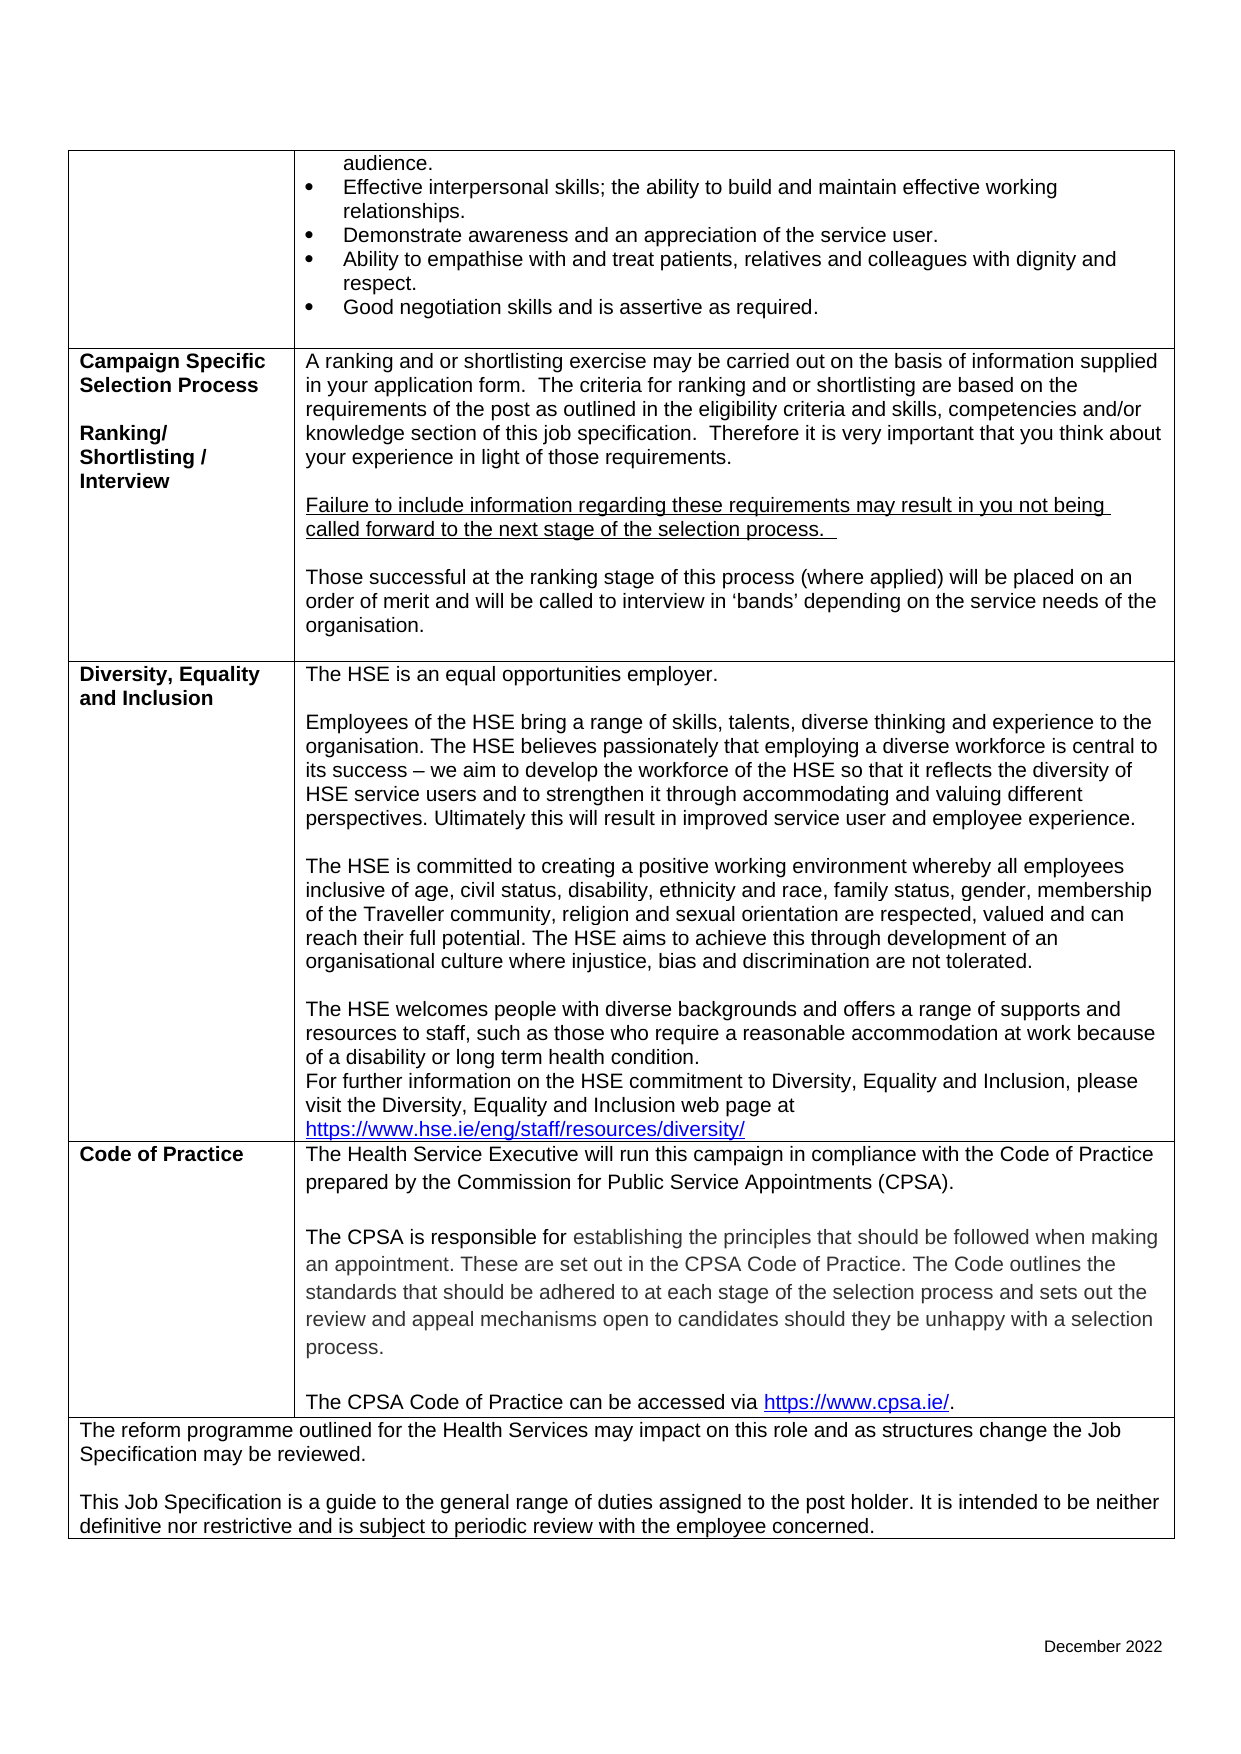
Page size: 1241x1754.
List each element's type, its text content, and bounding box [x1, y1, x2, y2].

table_cell The Health Service Executive will run this campaign in compliance with the Code of Practice prepared by the Commission for Public Service Appointments (CPSA). The CPSA is responsible for establishing the principles that should be followed when making an appointment. These are set out in the CPSA Code of Practice. The Code outlines the standards that should be adhered to at each stage of the selection process and sets out the review and appeal mechanisms open to candidates should they be unhappy with a selection process. The CPSA Code of Practice can be accessed via https://www.cpsa.ie/. [295, 1142, 1174, 1417]
table_cell The HSE is an equal opportunities employer. Employees of the HSE bring a range of skills, talents, diverse thinking and experience to the organisation. The HSE believes passionately that employing a diverse workforce is central to its success – we aim to develop the workforce of the HSE so that it reflects the diversity of HSE service users and to strengthen it through accommodating and valuing different perspectives. Ultimately this will result in improved service user and employee experience. The HSE is committed to creating a positive working environment whereby all employees inclusive of age, civil status, disability, ethnicity and race, family status, gender, membership of the Traveller community, religion and sexual orientation are respected, valued and can reach their full potential. The HSE aims to achieve this through development of an organisational culture where injustice, bias and discrimination are not tolerated. The HSE welcomes people with diverse backgrounds and offers a range of supports and resources to staff, such as those who require a reasonable accommodation at work because of a disability or long term health condition. For further information on the HSE commitment to Diversity, Equality and Inclusion, please visit the Diversity, Equality and Inclusion web page at https://www.hse.ie/eng/staff/resources/diversity/ [295, 662, 1174, 1141]
table_cell The reform programme outlined for the Health Services may impact on this role and as structures change the Job Specification may be reviewed. This Job Specification is a guide to the general range of duties assigned to the post holder. It is intended to be neither definitive nor restrictive and is subject to periodic review with the employee concerned. [69, 1418, 1174, 1538]
table_cell A ranking and or shortlisting exercise may be carried out on the basis of information supplied in your application form. The criteria for ranking and or shortlisting are based on the requirements of the post as outlined in the eligibility criteria and skills, competencies and/or knowledge section of this job specification. Therefore it is very important that you think about your experience in light of those requirements. Failure to include information regarding these requirements may result in you not being called forward to the next stage of the selection process. Those successful at the ranking stage of this process (where applied) will be placed on an order of merit and will be called to interview in ‘bands’ depending on the service needs of the organisation. [295, 349, 1174, 661]
table_cell Diversity, Equality and Inclusion [69, 662, 294, 1141]
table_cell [69, 151, 294, 348]
table_cell Campaign Specific Selection Process Ranking/Shortlisting / Interview [69, 349, 294, 661]
table_cell Code of Practice [69, 1142, 294, 1417]
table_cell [295, 151, 1174, 348]
